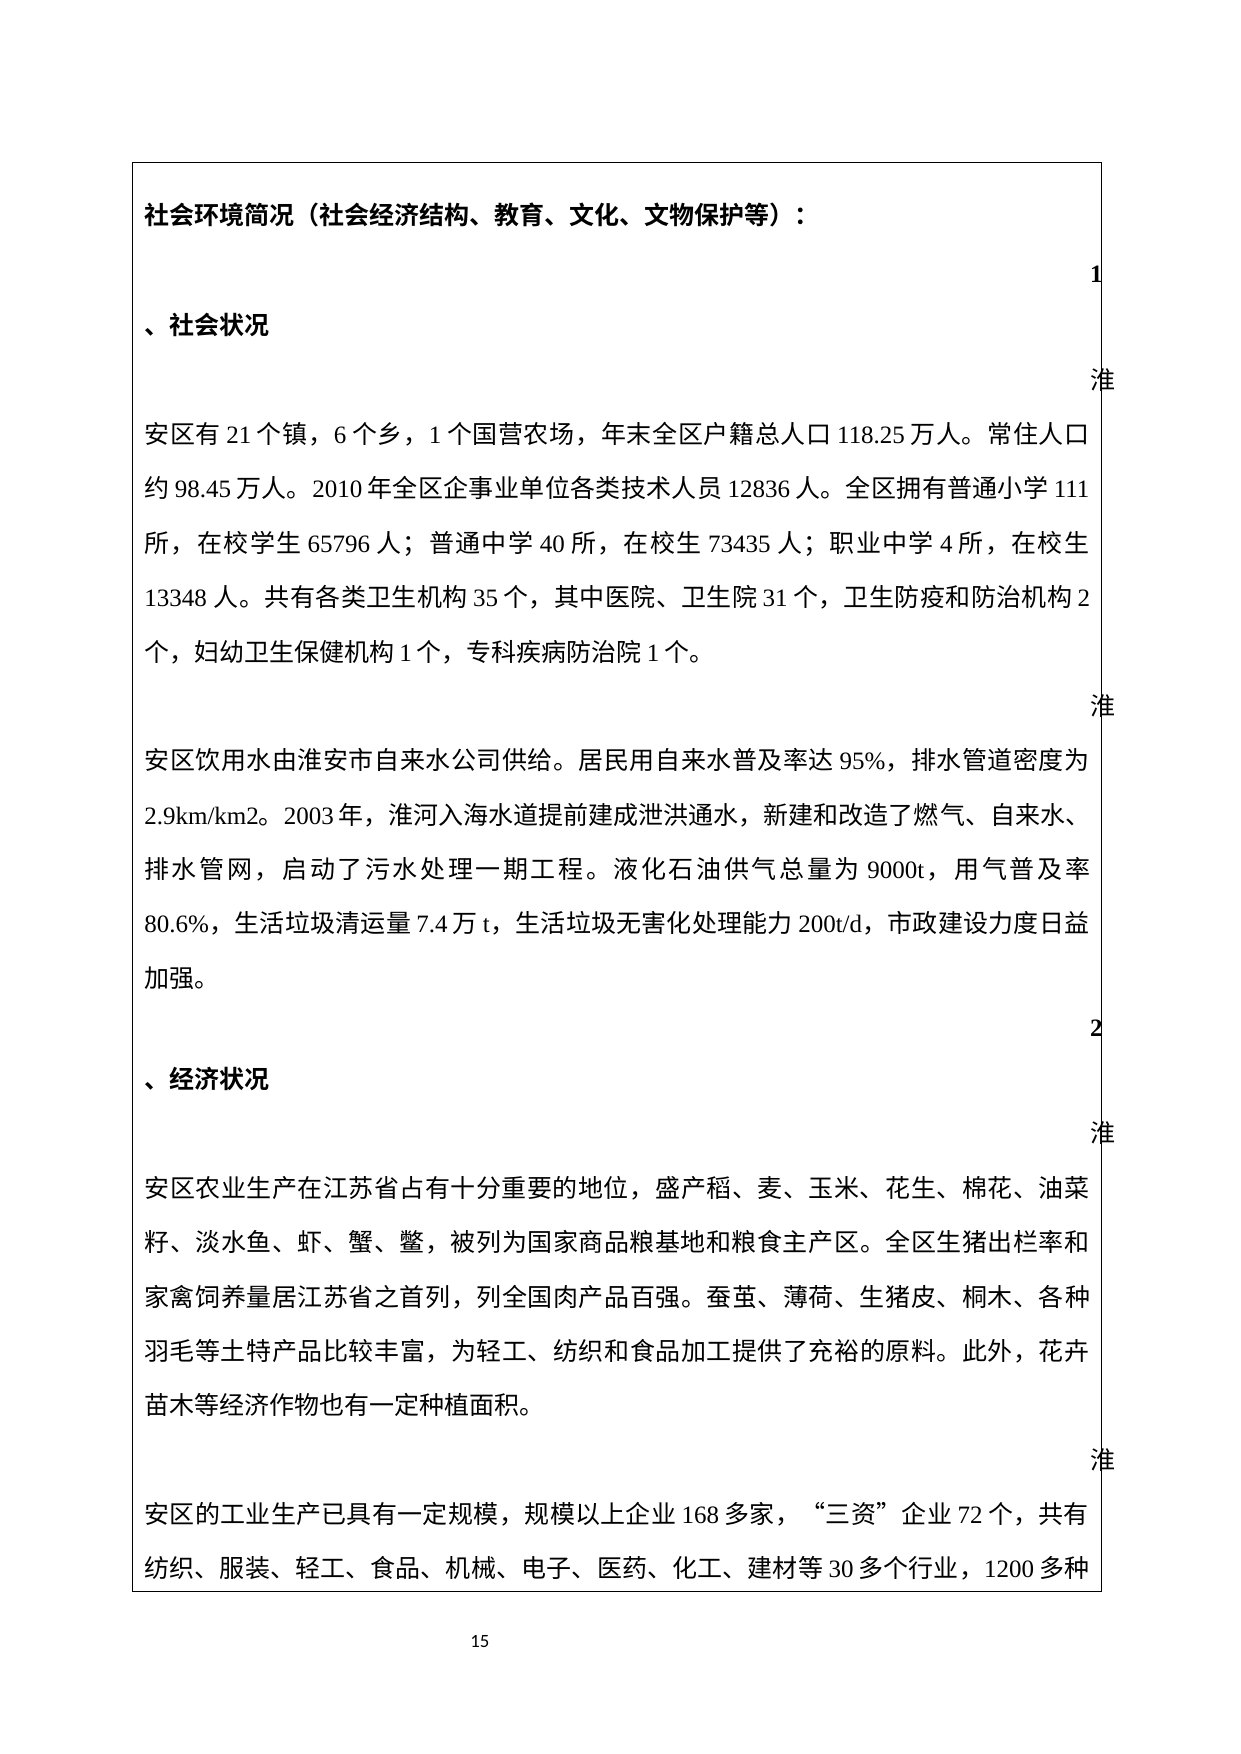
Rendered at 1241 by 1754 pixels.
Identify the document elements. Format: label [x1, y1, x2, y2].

table_cell [133, 163, 1101, 1591]
